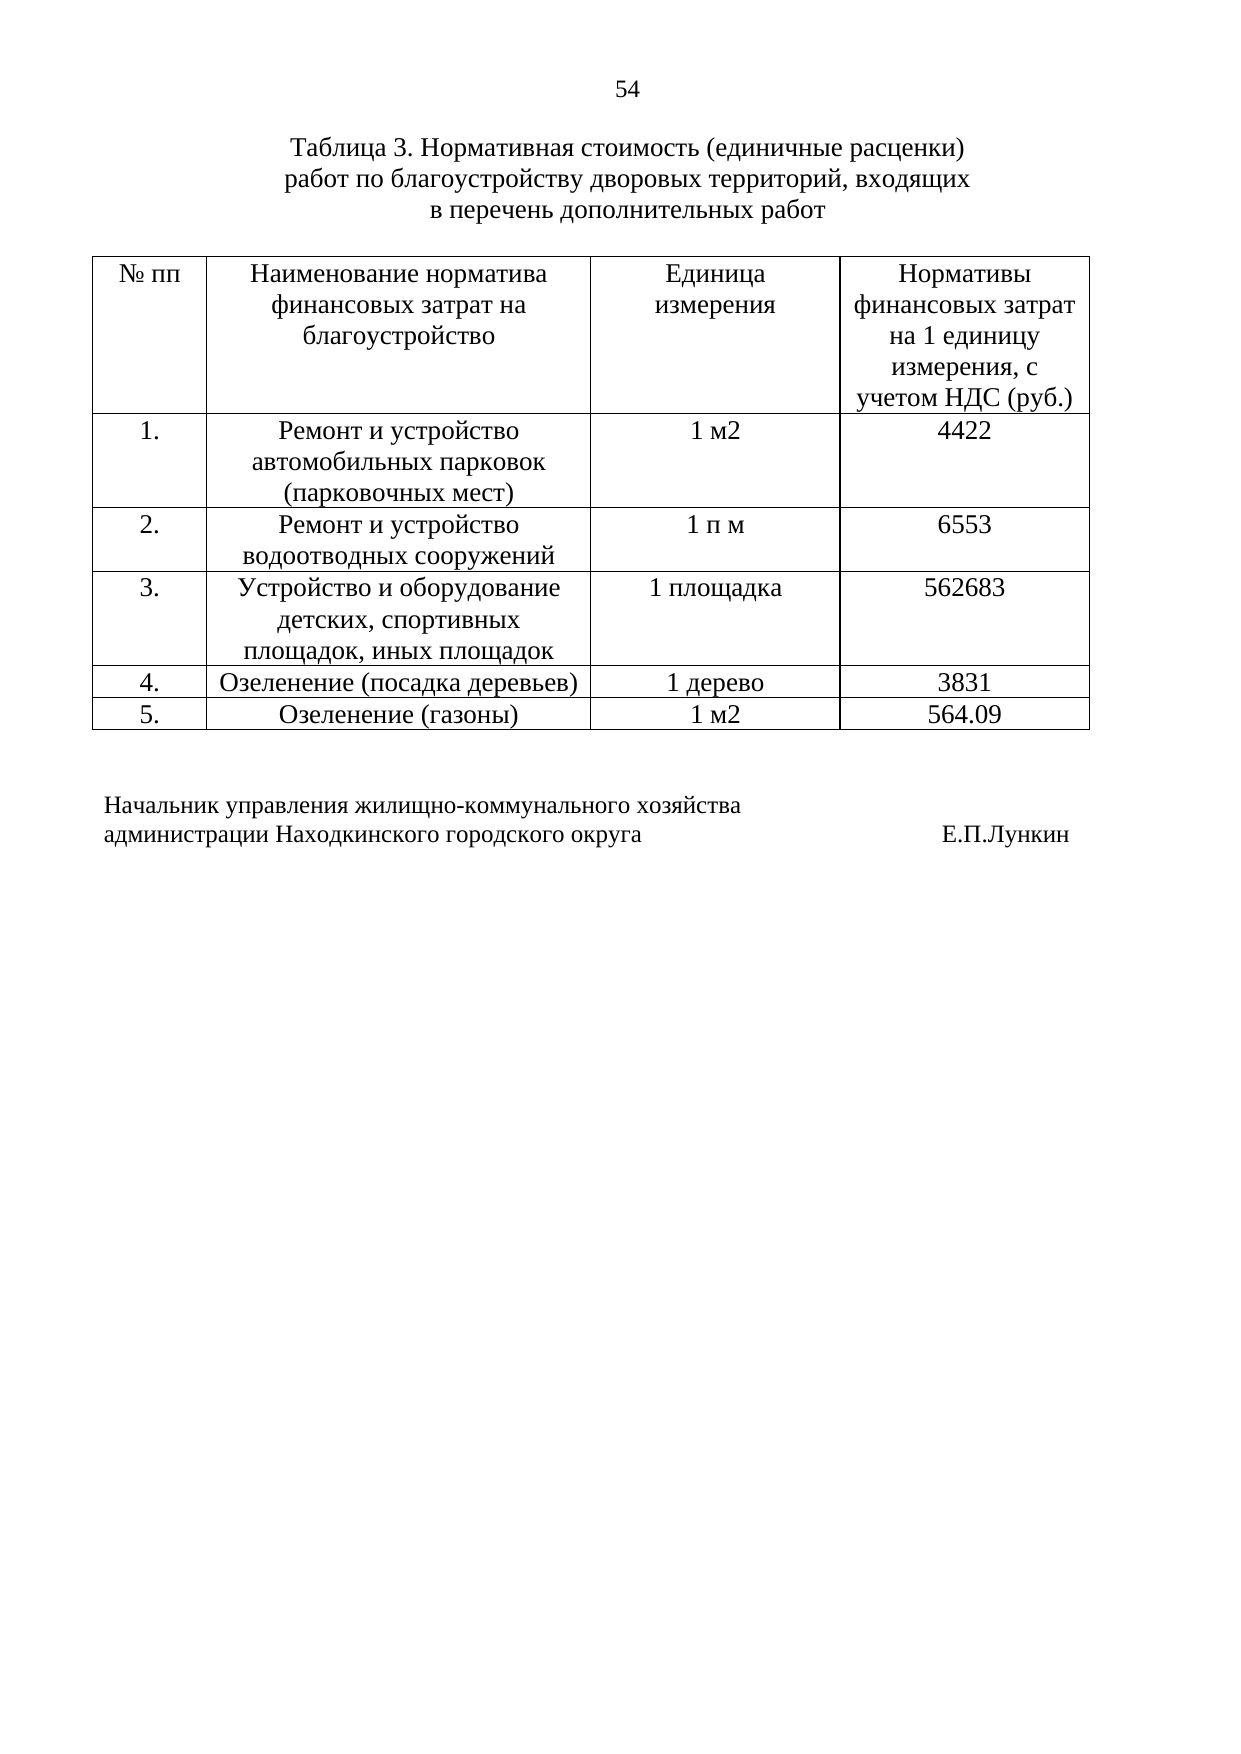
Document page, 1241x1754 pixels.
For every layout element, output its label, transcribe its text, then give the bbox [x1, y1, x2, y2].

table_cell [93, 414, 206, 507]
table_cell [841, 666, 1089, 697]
text Таблица 3. Нормативная стоимость (единичные расценки) [103, 131, 1152, 162]
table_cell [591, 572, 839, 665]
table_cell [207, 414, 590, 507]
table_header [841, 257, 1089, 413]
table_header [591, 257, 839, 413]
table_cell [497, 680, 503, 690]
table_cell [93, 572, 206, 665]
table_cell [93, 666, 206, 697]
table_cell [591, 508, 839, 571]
text в перечень дополнительных работ [103, 194, 1152, 225]
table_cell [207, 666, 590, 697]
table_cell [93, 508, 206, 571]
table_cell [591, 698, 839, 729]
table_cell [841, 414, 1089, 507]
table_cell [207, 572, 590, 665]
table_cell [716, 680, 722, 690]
text Начальник управления жилищно-коммунального хозяйства [103, 790, 1152, 819]
text работ по благоустройству дворовых территорий, входящих [103, 162, 1152, 194]
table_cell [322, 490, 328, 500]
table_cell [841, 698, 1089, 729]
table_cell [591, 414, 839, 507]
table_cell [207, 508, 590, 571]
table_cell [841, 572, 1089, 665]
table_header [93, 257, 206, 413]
text администрации Находкинского городского округа Е.П.Лункин [103, 819, 1152, 848]
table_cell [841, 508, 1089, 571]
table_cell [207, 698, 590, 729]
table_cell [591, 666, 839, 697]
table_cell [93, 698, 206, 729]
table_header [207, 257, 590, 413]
